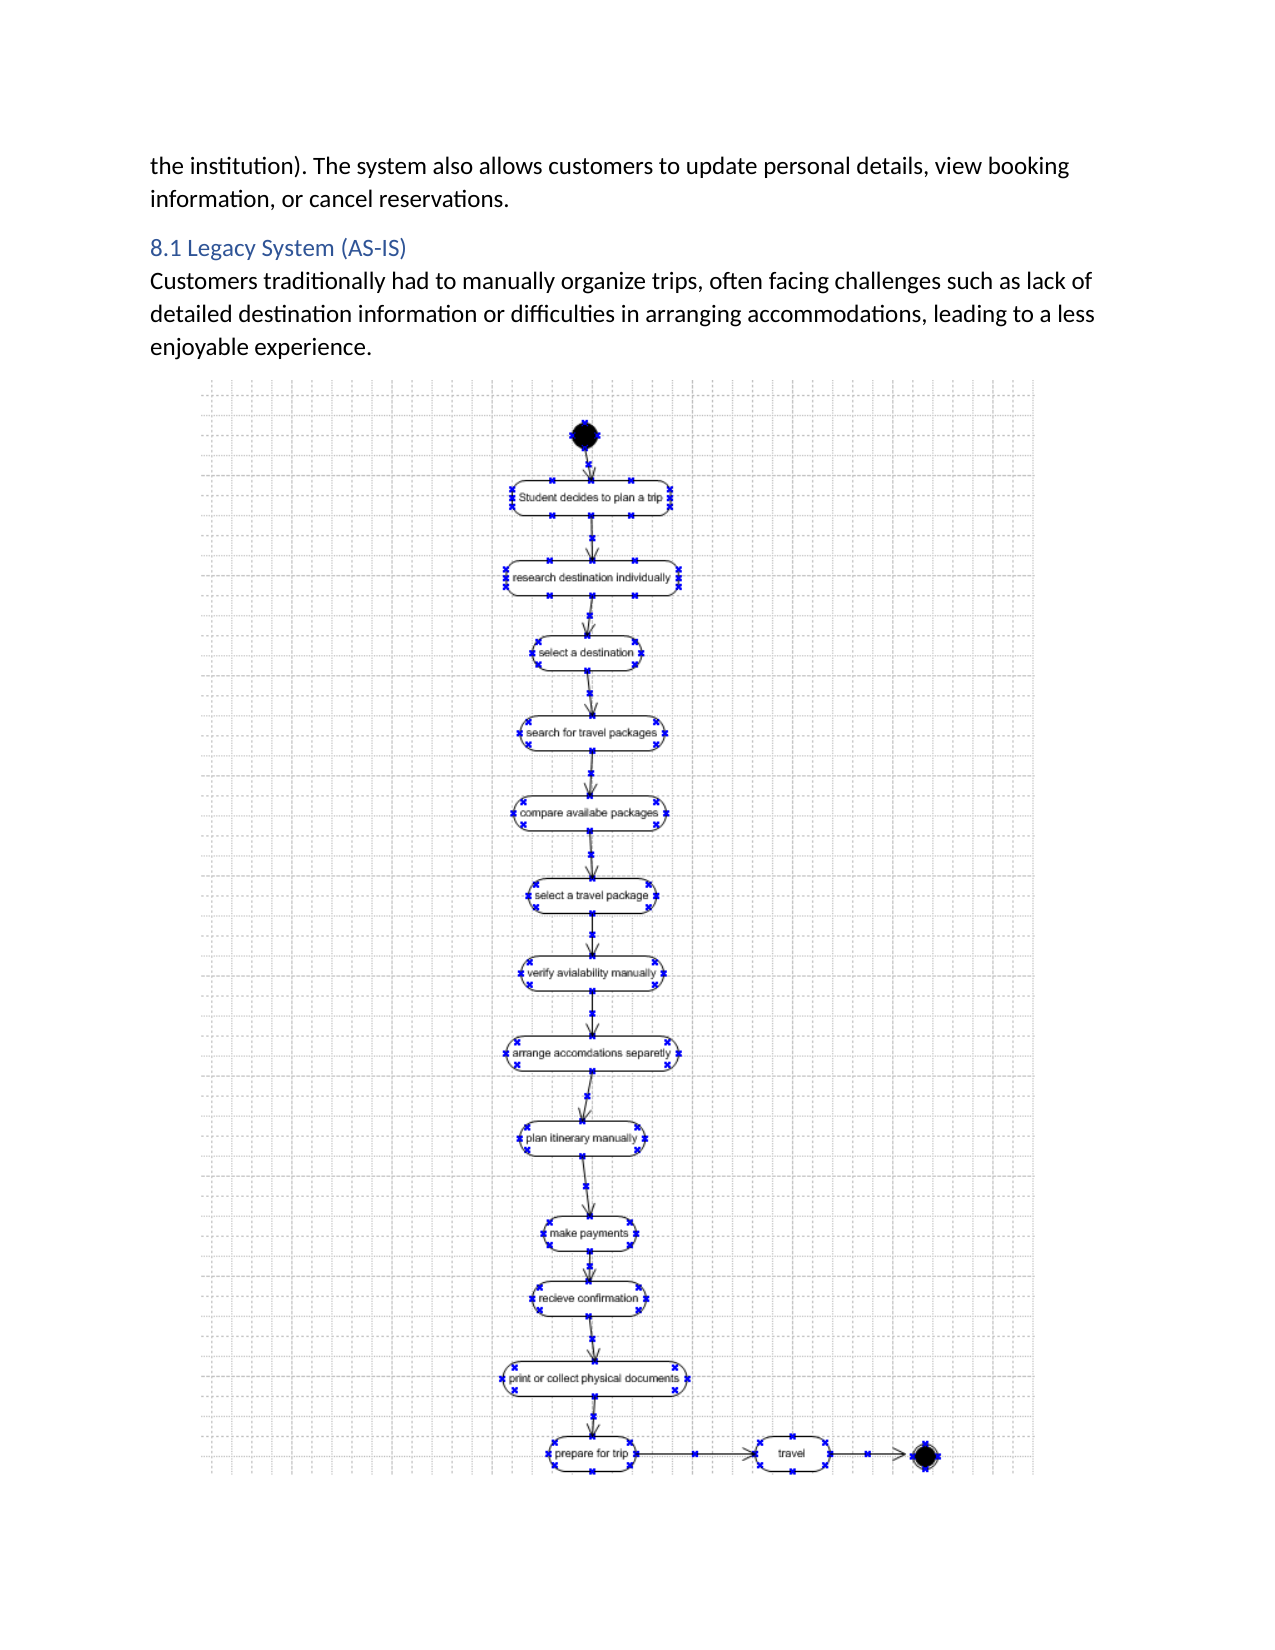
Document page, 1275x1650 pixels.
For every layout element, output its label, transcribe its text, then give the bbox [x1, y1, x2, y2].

picture [201, 380, 1035, 1476]
subtitle 8.1 Legacy System (AS-IS) [150, 232, 1125, 263]
text Customers traditionally had to manually organize trips, often facing challenges such as lack of detailed destination information or difficulties in arranging accommodations, leading to a less enjoyable experience. [150, 265, 1125, 362]
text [150, 150, 1125, 213]
